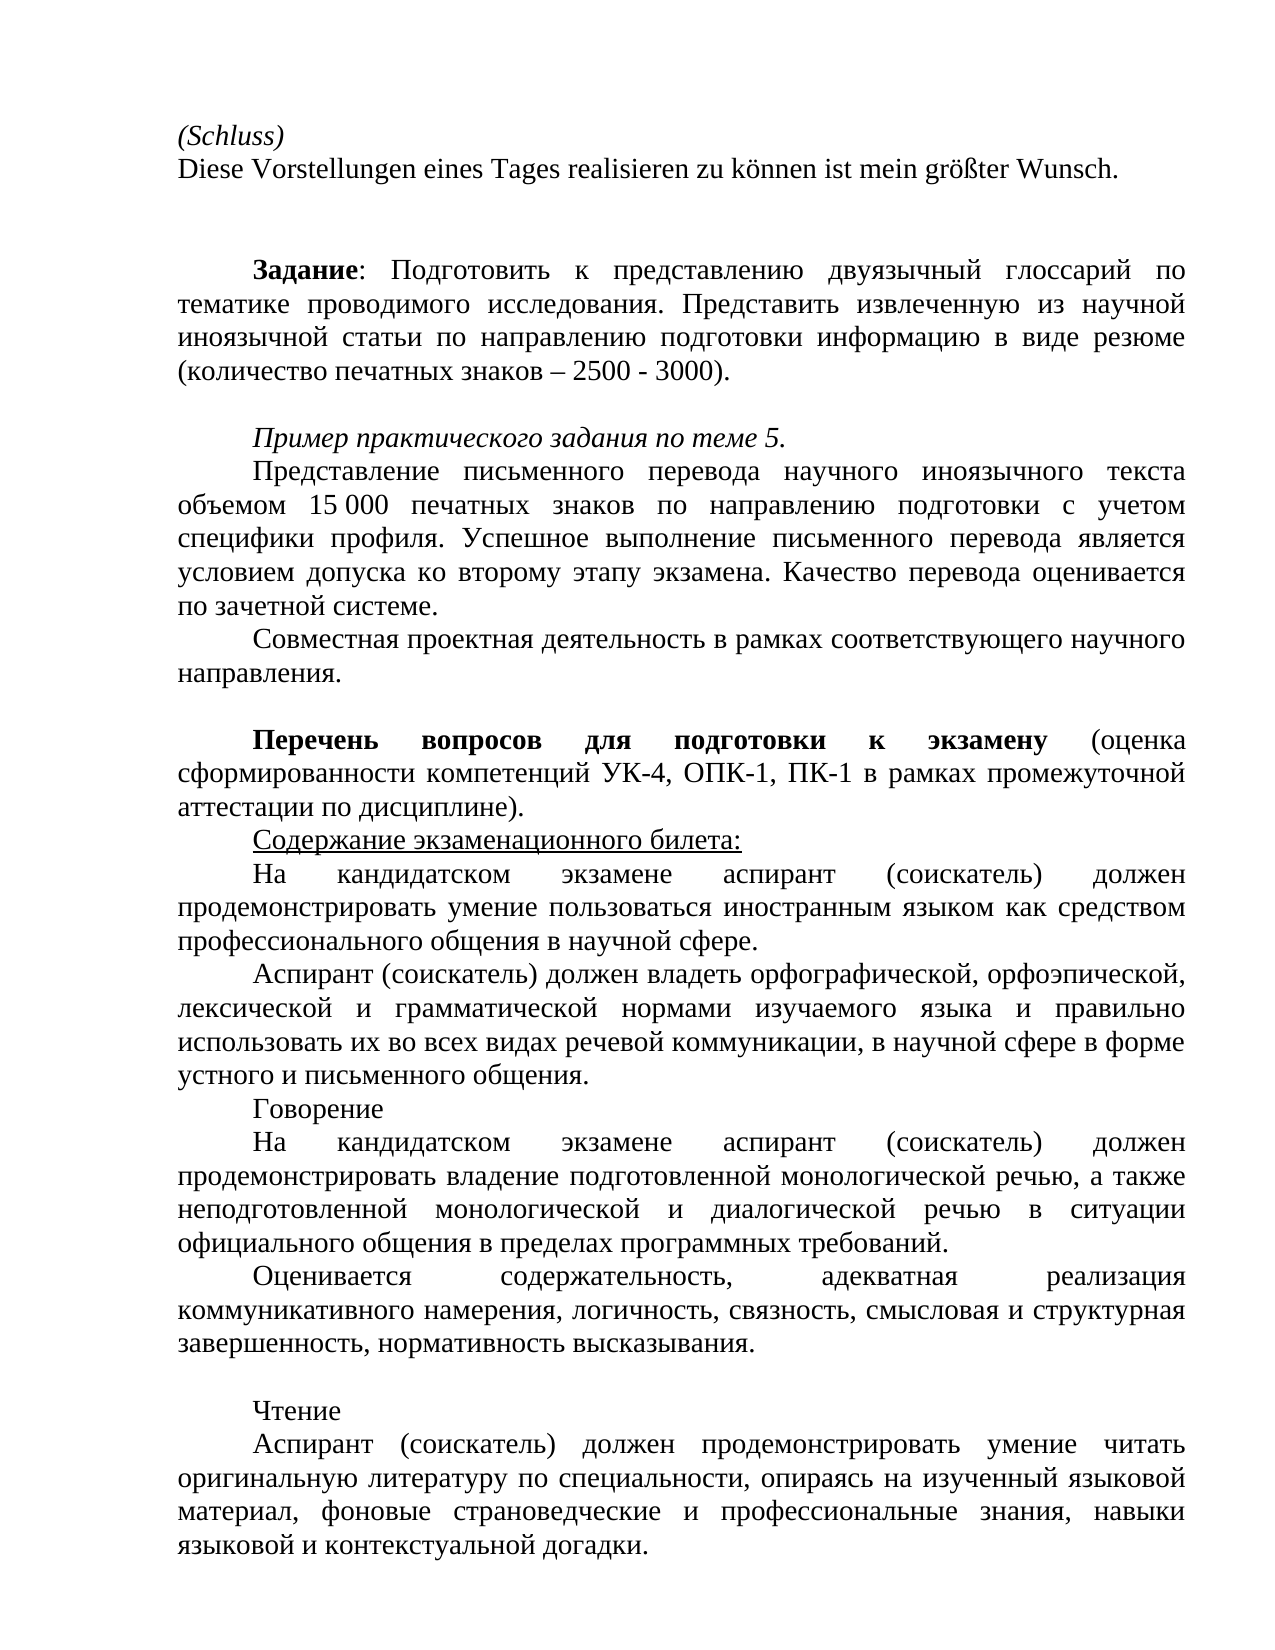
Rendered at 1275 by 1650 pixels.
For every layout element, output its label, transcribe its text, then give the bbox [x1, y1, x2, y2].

text Содержание экзаменационного билета: [177, 822, 1186, 856]
text Перечень вопросов для подготовки к экзамену (оценка сформированности компетенций УК-4, ОПК-1, ПК-1 в рамках промежуточной аттестации по дисциплине). [177, 722, 1186, 822]
text Аспирант (соискатель) должен владеть орфографической, орфоэпической, лексической и грамматической нормами изучаемого языка и правильно использовать их во всех видах речевой коммуникации, в научной сфере в форме устного и письменного общения. [177, 957, 1186, 1091]
text Задание: Подготовить к представлению двуязычный глоссарий по тематике проводимого исследования. Представить извлеченную из научной иноязычной статьи по направлению подготовки информацию в виде резюме (количество печатных знаков – 2500 - 3000). [177, 252, 1186, 386]
text Diese Vorstellungen eines Tages realisieren zu können ist mein größter Wunsch. [177, 152, 1186, 185]
text На кандидатском экзамене аспирант (соискатель) должен продемонстрировать владение подготовленной монологической речью, а также неподготовленной монологической и диалогической речью в ситуации официального общения в пределах программных требований. [177, 1124, 1186, 1258]
text Совместная проектная деятельность в рамках соответствующего научного направления. [177, 621, 1186, 688]
text Пример практического задания по теме 5. [177, 420, 1186, 453]
text Чтение [177, 1393, 1186, 1426]
text На кандидатском экзамене аспирант (соискатель) должен продемонстрировать умение пользоваться иностранным языком как средством профессионального общения в научной сфере. [177, 856, 1186, 957]
text Говорение [177, 1091, 1186, 1124]
text Оценивается содержательность, адекватная реализация коммуникативного намерения, логичность, связность, смысловая и структурная завершенность, нормативность высказывания. [177, 1258, 1186, 1359]
text (Schluss) [177, 118, 1186, 152]
text Аспирант (соискатель) должен продемонстрировать умение читать оригинальную литературу по специальности, опираясь на изученный языковой материал, фоновые страноведческие и профессиональные знания, навыки языковой и контекстуальной догадки. [177, 1426, 1186, 1560]
text Представление письменного перевода научного иноязычного текста объемом 15 000 печатных знаков по направлению подготовки с учетом специфики профиля. Успешное выполнение письменного перевода является условием допуска ко второму этапу экзамена. Качество перевода оценивается по зачетной системе. [177, 453, 1186, 621]
